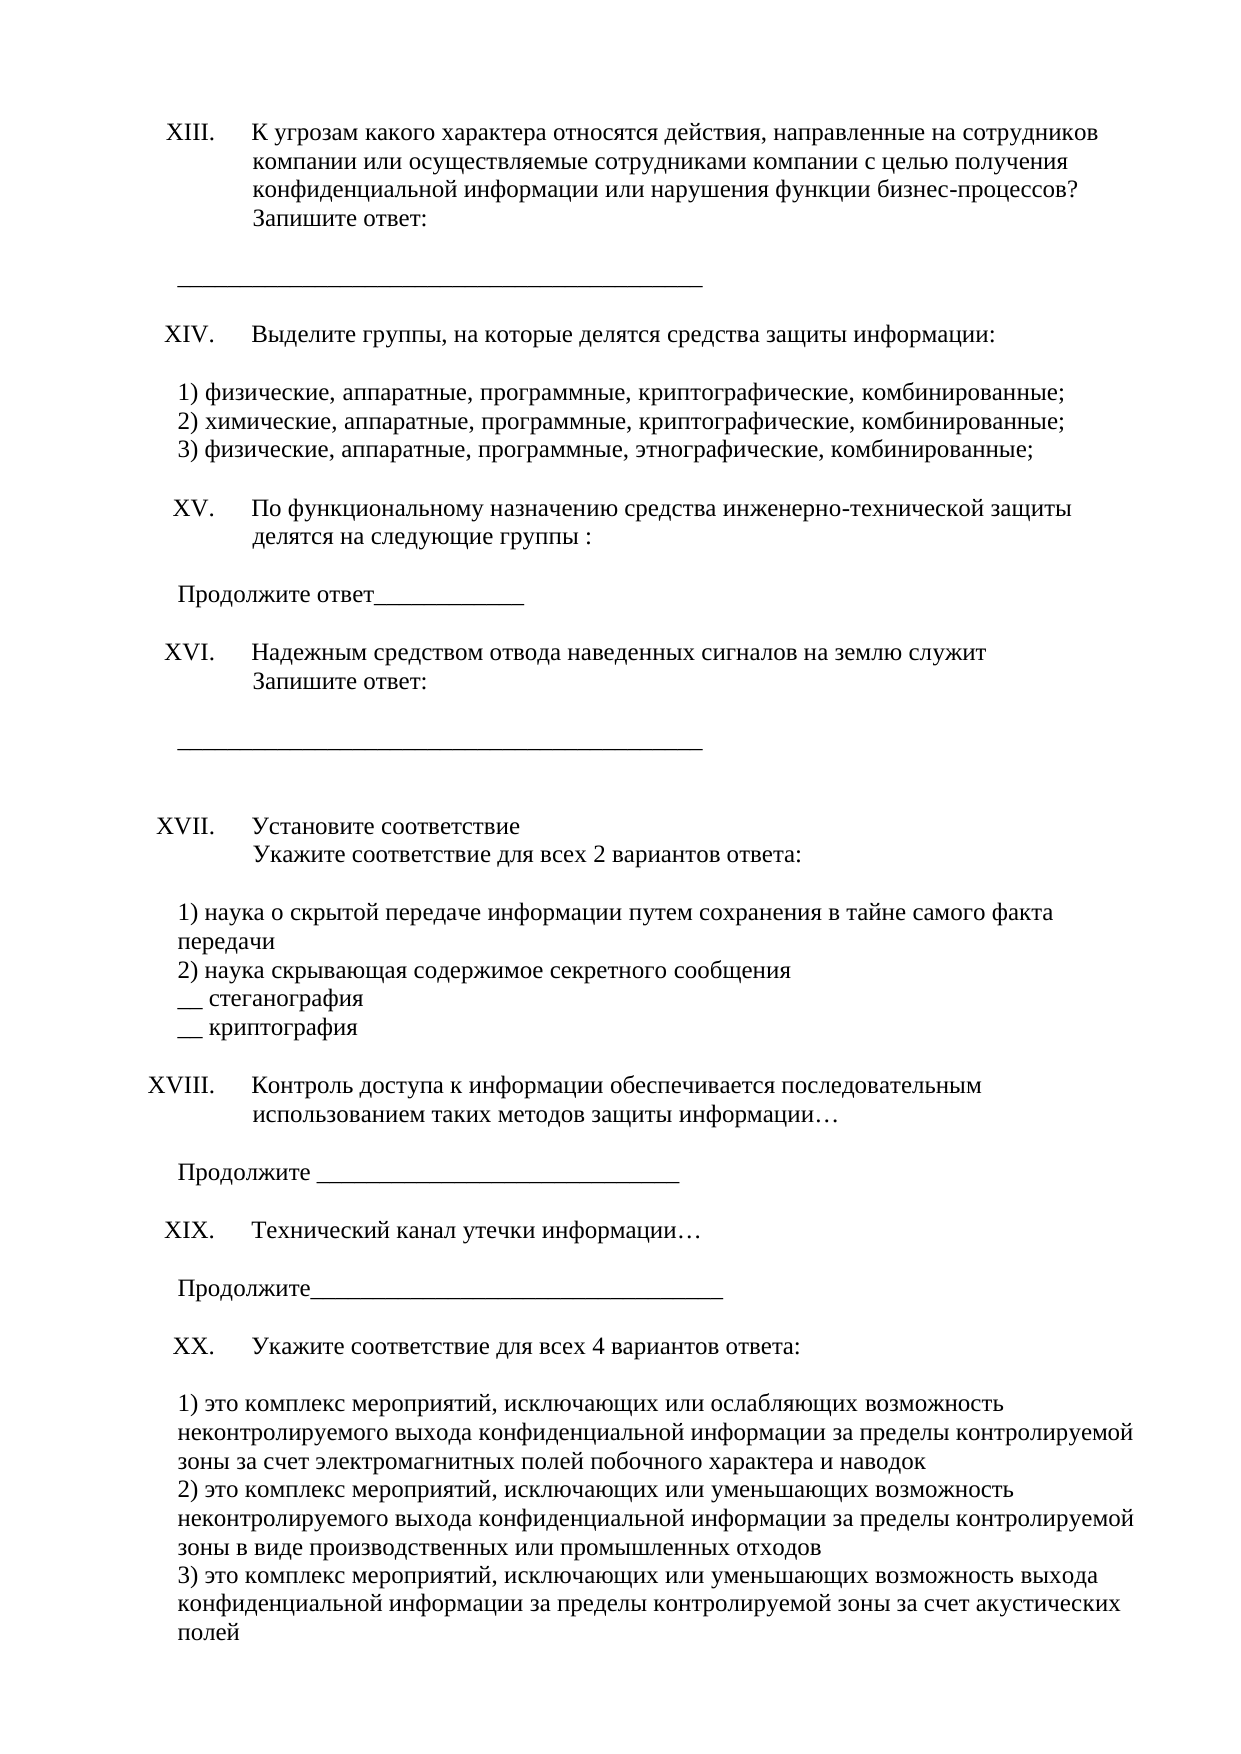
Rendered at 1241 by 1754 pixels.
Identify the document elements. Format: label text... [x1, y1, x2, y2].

text XX. Укажите соответствие для всех 4 вариантов ответа: [172, 1331, 1154, 1359]
text XVII. Установите соответствие [156, 811, 1154, 839]
text XIV. Выделите группы, на которые делятся средства защиты информации: [164, 319, 1154, 348]
text Укажите соответствие для всех 2 вариантов ответа: [252, 839, 1154, 868]
text Продолжите _____________________________ [177, 1157, 1154, 1186]
text 1) физические, аппаратные, программные, криптографические, комбинированные; 2) химические, аппаратные, программные, криптографические, комбинированные; 3) физические, аппаратные, программные, этнографические, комбинированные; [177, 377, 1065, 463]
text 3) это комплекс мероприятий, исключающих или уменьшающих возможность выхода конфиденциальной информации за пределы контролируемой зоны за счет акустических полей [177, 1560, 1126, 1646]
text 2) наука скрывающая содержимое секретного сообщения __ стеганография [177, 955, 797, 1012]
text __________________________________________ [177, 724, 1154, 753]
text __ криптография [177, 1012, 1154, 1041]
text XIX. Технический канал утечки информации… [164, 1215, 1154, 1243]
text Продолжите_________________________________ [177, 1273, 1154, 1301]
text XIII. К угрозам какого характера относятся действия, направленные на сотрудников компании или осуществляемые сотрудниками компании с целью получения конфиденциальной информации или нарушения функции бизнес-процессов? Запишите ответ: [166, 117, 1103, 232]
text 1) это комплекс мероприятий, исключающих или ослабляющих возможность неконтролируемого выхода конфиденциальной информации за пределы контролируемой зоны за счет электромагнитных полей побочного характера и наводок [177, 1388, 1138, 1475]
text XVI. Надежным средством отвода наведенных сигналов на землю служит Запишите ответ: [164, 637, 991, 695]
text XV. По функциональному назначению средства инженерно-технической защиты делятся на следующие группы : [172, 493, 1077, 550]
text XVIII. Контроль доступа к информации обеспечивается последовательным использованием таких методов защиты информации… [147, 1070, 988, 1128]
text Продолжите ответ____________ [177, 579, 1154, 608]
text 1) наука о скрытой передаче информации путем сохранения в тайне самого факта передачи [177, 897, 1058, 955]
text __________________________________________ [177, 261, 1154, 290]
text 2) это комплекс мероприятий, исключающих или уменьшающих возможность неконтролируемого выхода конфиденциальной информации за пределы контролируемой зоны в виде производственных или промышленных отходов [177, 1475, 1139, 1560]
